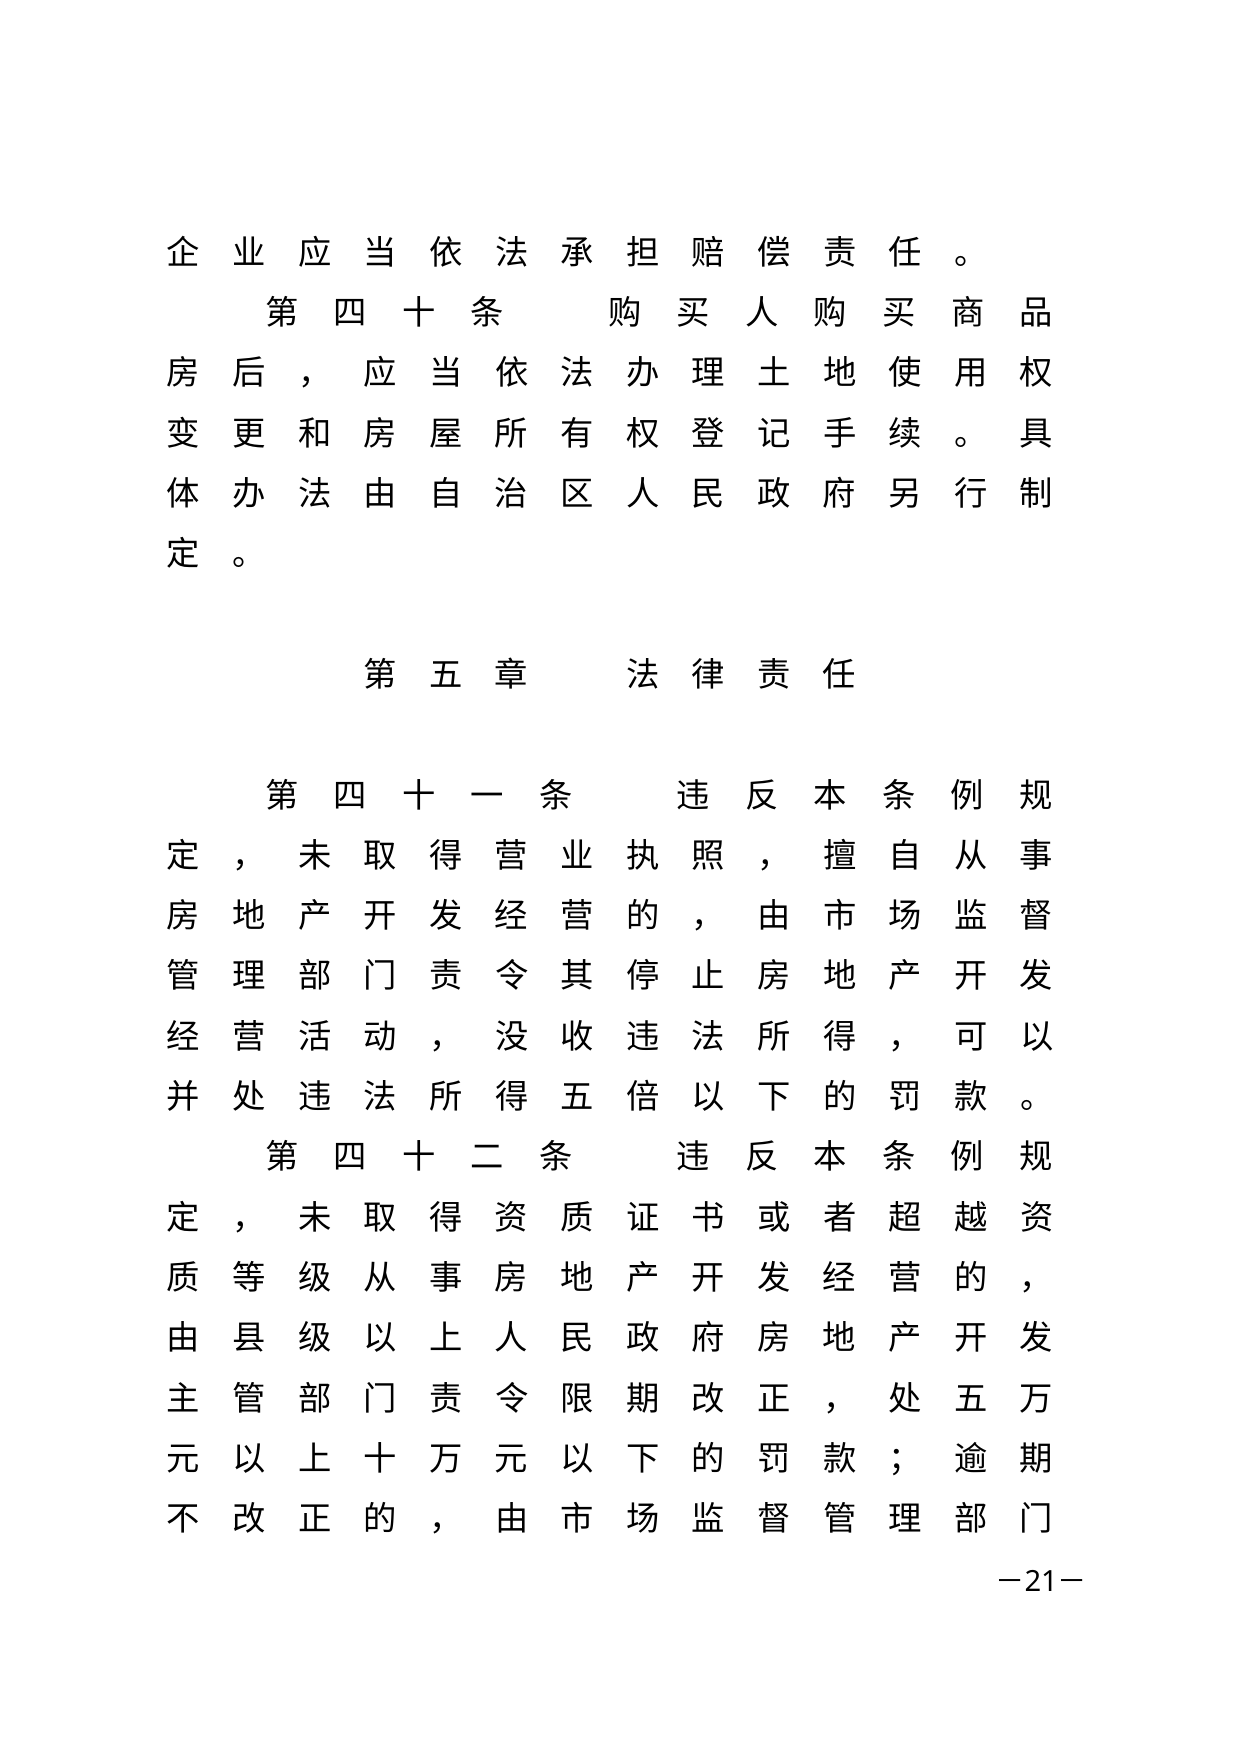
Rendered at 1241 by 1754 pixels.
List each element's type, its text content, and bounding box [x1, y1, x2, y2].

text 第四十条 购买人购买商品房后，应当依法办理土地使用权变更和房屋所有权登记手续。具体办法由自治区人民政府另行制定。 [167, 280, 1085, 581]
text 商品房购买人认为商品房主体结构质量不合格的，可以向工程质量监督管理机构申请核验；经核验，原商品房主体结构质量不合格的，购买人有权退房；给购买人造成损失的，房地产开发企业应当依法承担赔偿责任。 [167, 219, 1085, 280]
text 第四十一条 违反本条例规定，未取得营业执照，擅自从事房地产开发经营的，由市场监督管理部门责令其停止房地产开发经营活动，没收违法所得，可以并处违法所得五倍以下的罚款。 [167, 762, 1085, 1124]
text 第四十二条 违反本条例规定，未取得资质证书或者超越资质等级从事房地产开发经营的，由县级以上人民政府房地产开发主管部门责令限期改正，处五万元以上十万元以下的罚款；逾期不改正的，由市场监督管理部门依照国务院《城市房地产开发经营管理条例》的规定，吊销营业执照。 [167, 1124, 1085, 1546]
text 第五章 法律责任 [167, 642, 1085, 702]
